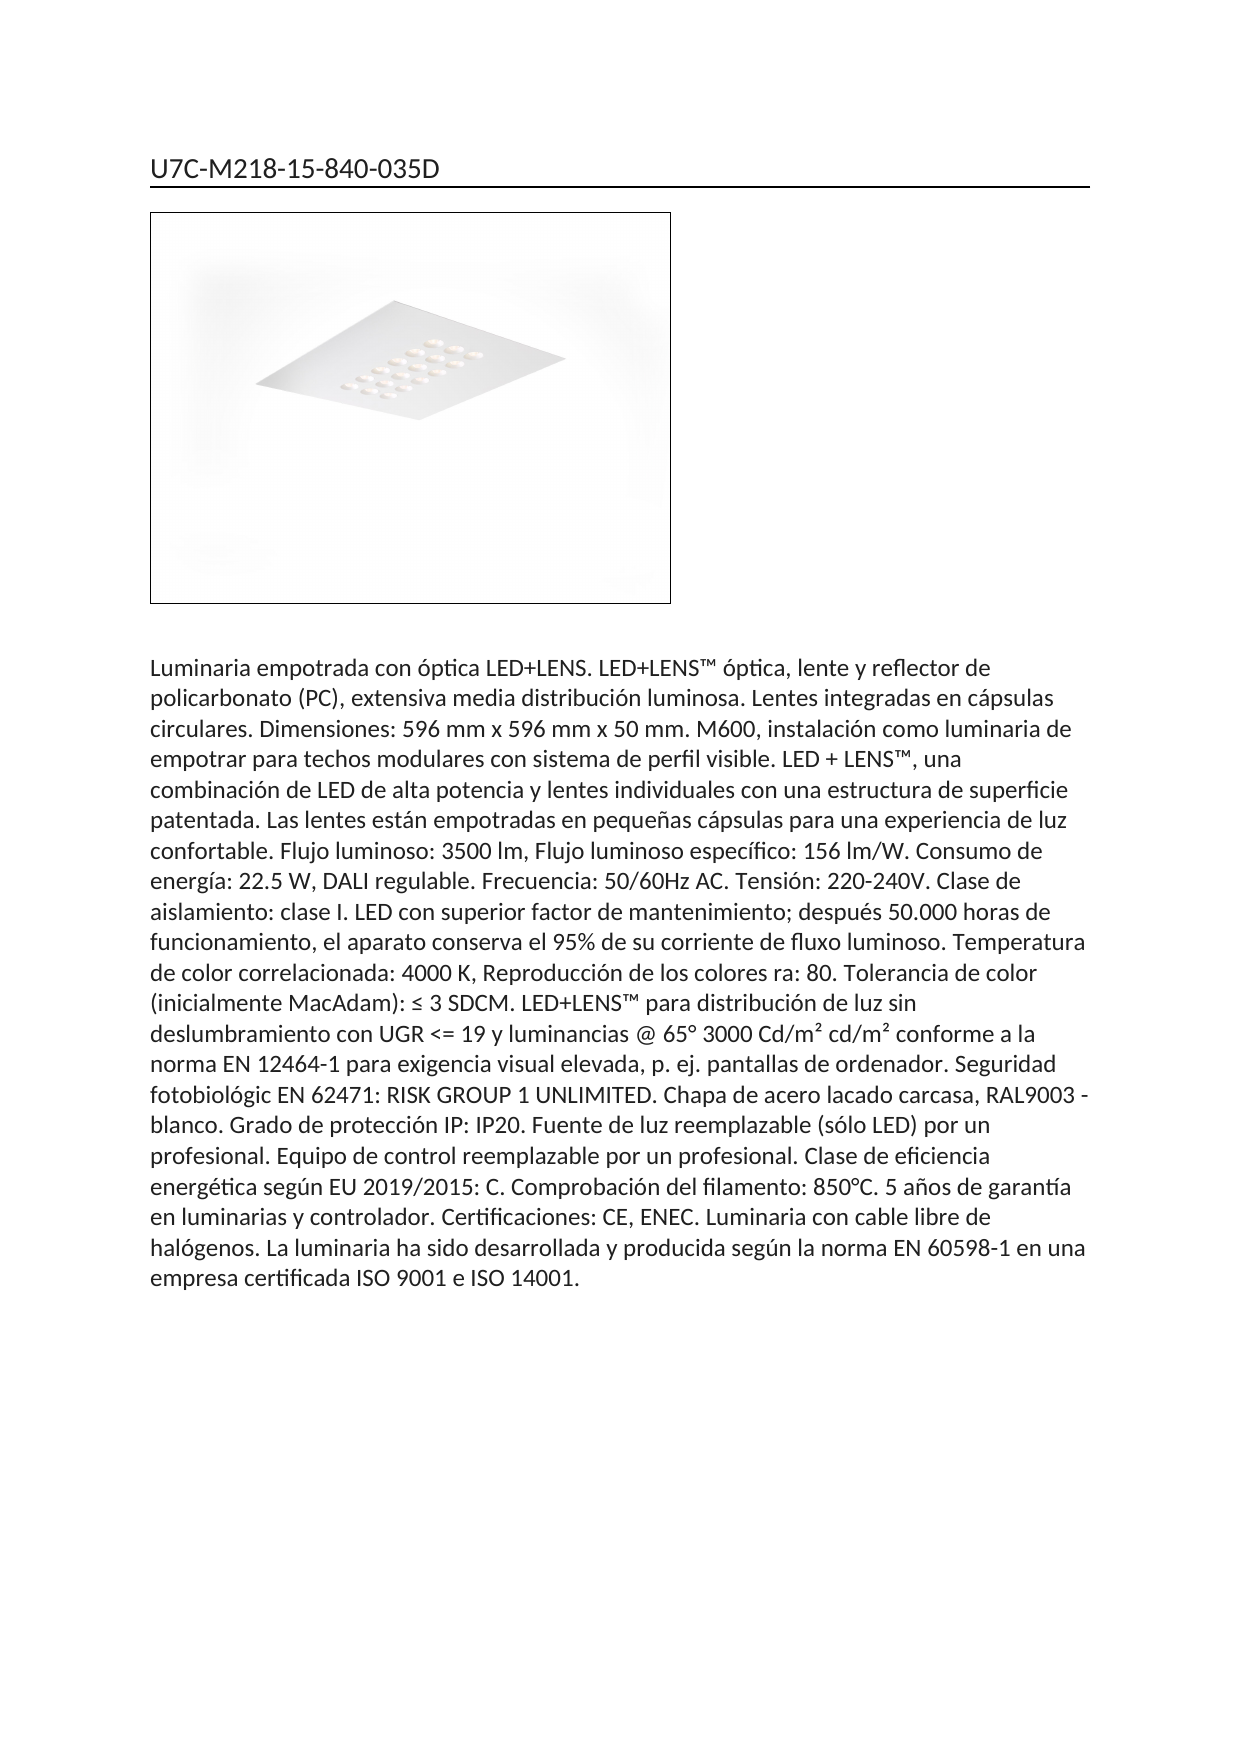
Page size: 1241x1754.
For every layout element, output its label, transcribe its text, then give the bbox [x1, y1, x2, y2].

picture [151, 213, 670, 603]
text Luminaria empotrada con óptica LED+LENS. LED+LENS™ óptica, lente y reflector de policarbonato (PC), extensiva media distribución luminosa. Lentes integradas en cápsulas circulares. Dimensiones: 596 mm x 596 mm x 50 mm. M600, instalación como luminaria de empotrar para techos modulares con sistema de perfil visible. LED + LENS™, una combinación de LED de alta potencia y lentes individuales con una estructura de superficie patentada. Las lentes están empotradas en pequeñas cápsulas para una experiencia de luz confortable. Flujo luminoso: 3500 lm, Flujo luminoso específico: 156 lm/W. Consumo de energía: 22.5 W, DALI regulable. Frecuencia: 50/60Hz AC. Tensión: 220-240V. Clase de aislamiento: clase I. LED con superior factor de mantenimiento; después 50.000 horas de funcionamiento, el aparato conserva el 95% de su corriente de fluxo luminoso. Temperatura de color correlacionada: 4000 K, Reproducción de los colores ra: 80. Tolerancia de color (inicialmente MacAdam): ≤ 3 SDCM. LED+LENS™ para distribución de luz sin deslumbramiento con UGR <= 19 y luminancias @ 65° 3000 Cd/m² cd/m² conforme a la norma EN 12464-1 para exigencia visual elevada, p. ej. pantallas de ordenador. Seguridad fotobiológic EN 62471: RISK GROUP 1 UNLIMITED. Chapa de acero lacado carcasa, RAL9003 - blanco. Grado de protección IP: IP20. Fuente de luz reemplazable (sólo LED) por un profesional. Equipo de control reemplazable por un profesional. Clase de eficiencia energética según EU 2019/2015: C. Comprobación del filamento: 850°C. 5 años de garantía en luminarias y controlador. Certificaciones: CE, ENEC. Luminaria con cable libre de halógenos. La luminaria ha sido desarrollada y producida según la norma EN 60598-1 en una empresa certificada ISO 9001 e ISO 14001. [150, 652, 1090, 1293]
text U7C-M218-15-840-035D [150, 150, 1090, 186]
